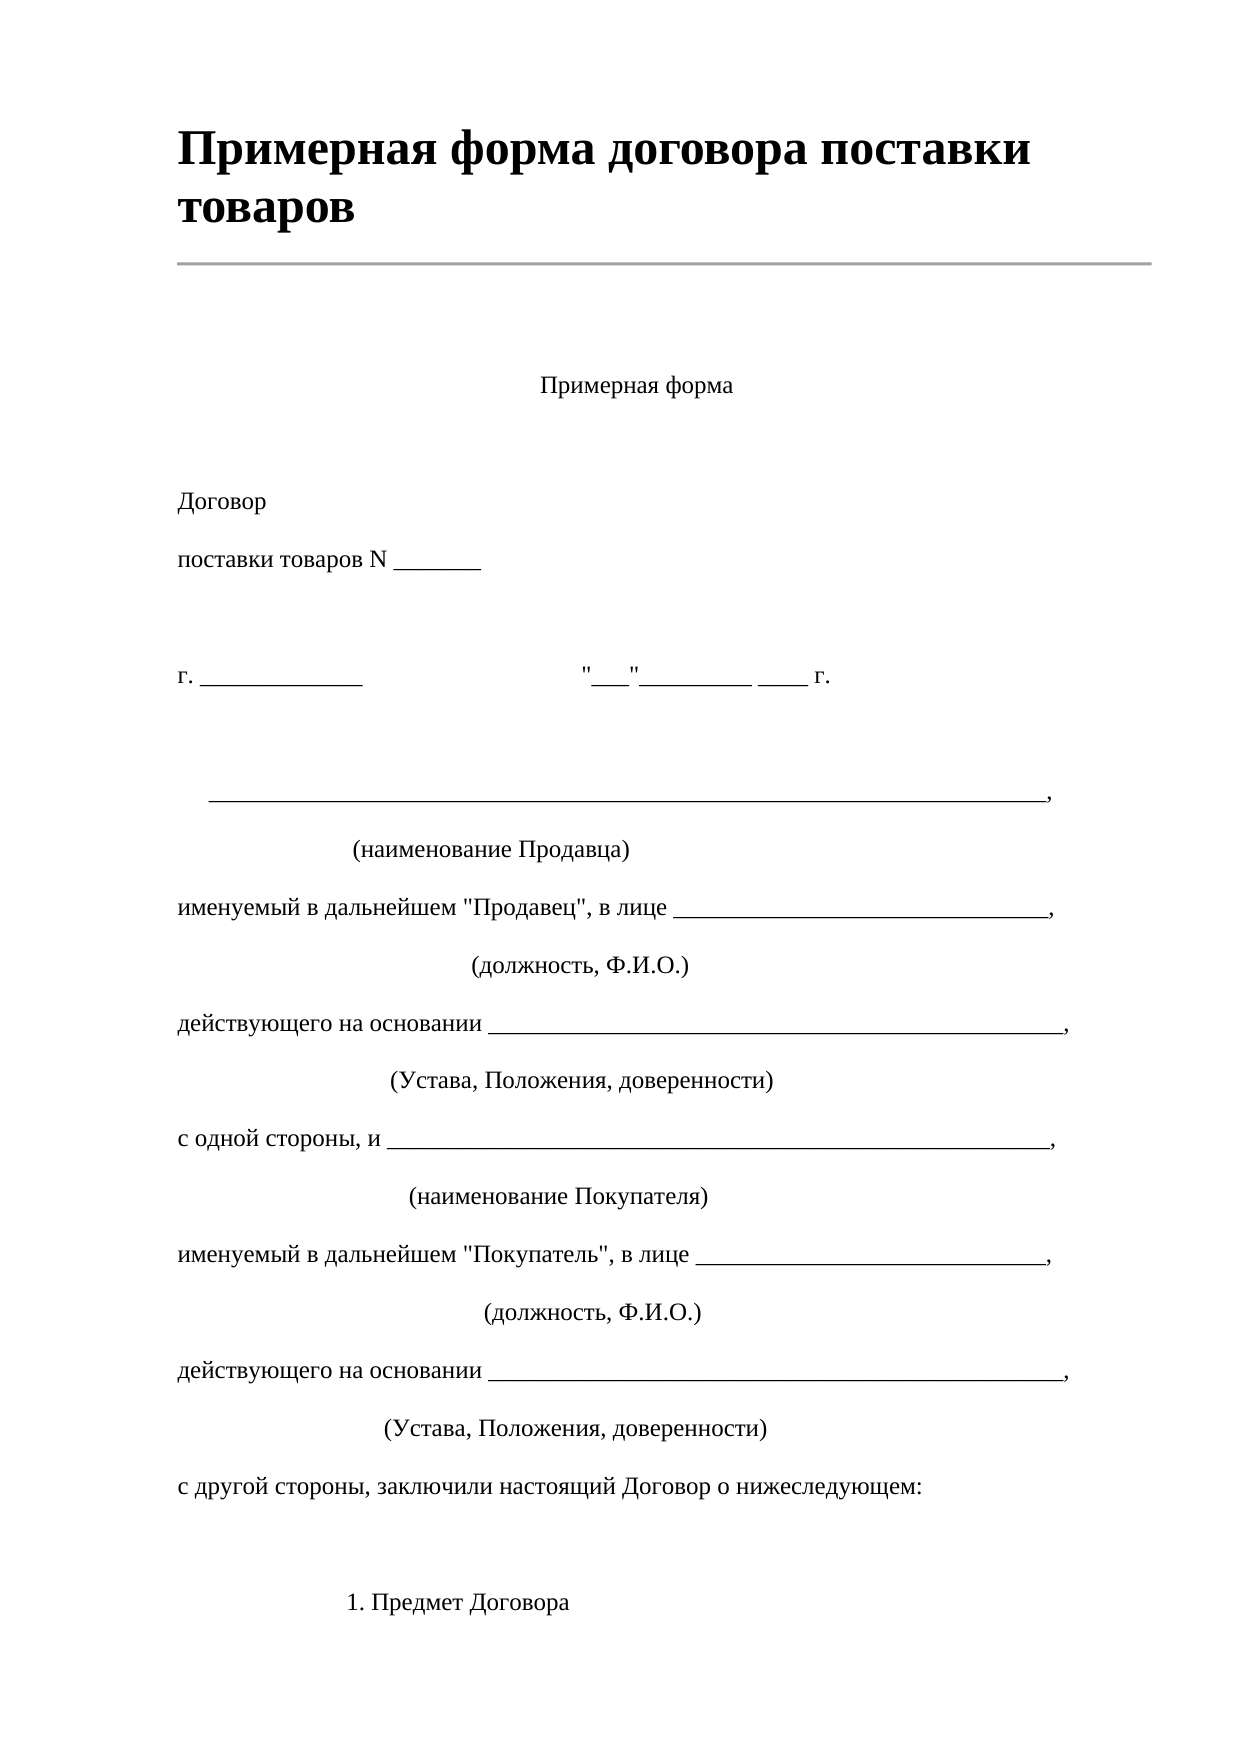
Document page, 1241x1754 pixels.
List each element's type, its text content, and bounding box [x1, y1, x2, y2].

text г. _____________ "___"_________ ____ г. [177, 660, 1152, 689]
text именуемый в дальнейшем "Продавец", в лице ______________________________, [177, 892, 1152, 921]
text ___________________________________________________________________, [177, 776, 1152, 805]
text 1. Предмет Договора [177, 1587, 1152, 1616]
text именуемый в дальнейшем "Покупатель", в лице ____________________________, [177, 1239, 1152, 1268]
text (Устава, Положения, доверенности) [177, 1066, 1152, 1094]
text с одной стороны, и _____________________________________________________, [177, 1123, 1152, 1152]
text Примерная форма [177, 371, 1152, 399]
text поставки товаров N _______ [177, 544, 1152, 573]
text (должность, Ф.И.О.) [177, 950, 1152, 978]
subtitle Примерная форма договора поставки товаров [177, 118, 1152, 233]
text действующего на основании ______________________________________________, [177, 1355, 1152, 1384]
text (наименование Покупателя) [177, 1181, 1152, 1210]
text действующего на основании ______________________________________________, [177, 1008, 1152, 1036]
text Договор [177, 486, 1152, 515]
text (должность, Ф.И.О.) [177, 1297, 1152, 1326]
text (Устава, Положения, доверенности) [177, 1413, 1152, 1442]
text с другой стороны, заключили настоящий Договор о нижеследующем: [177, 1471, 1152, 1500]
text (наименование Продавца) [177, 834, 1152, 863]
